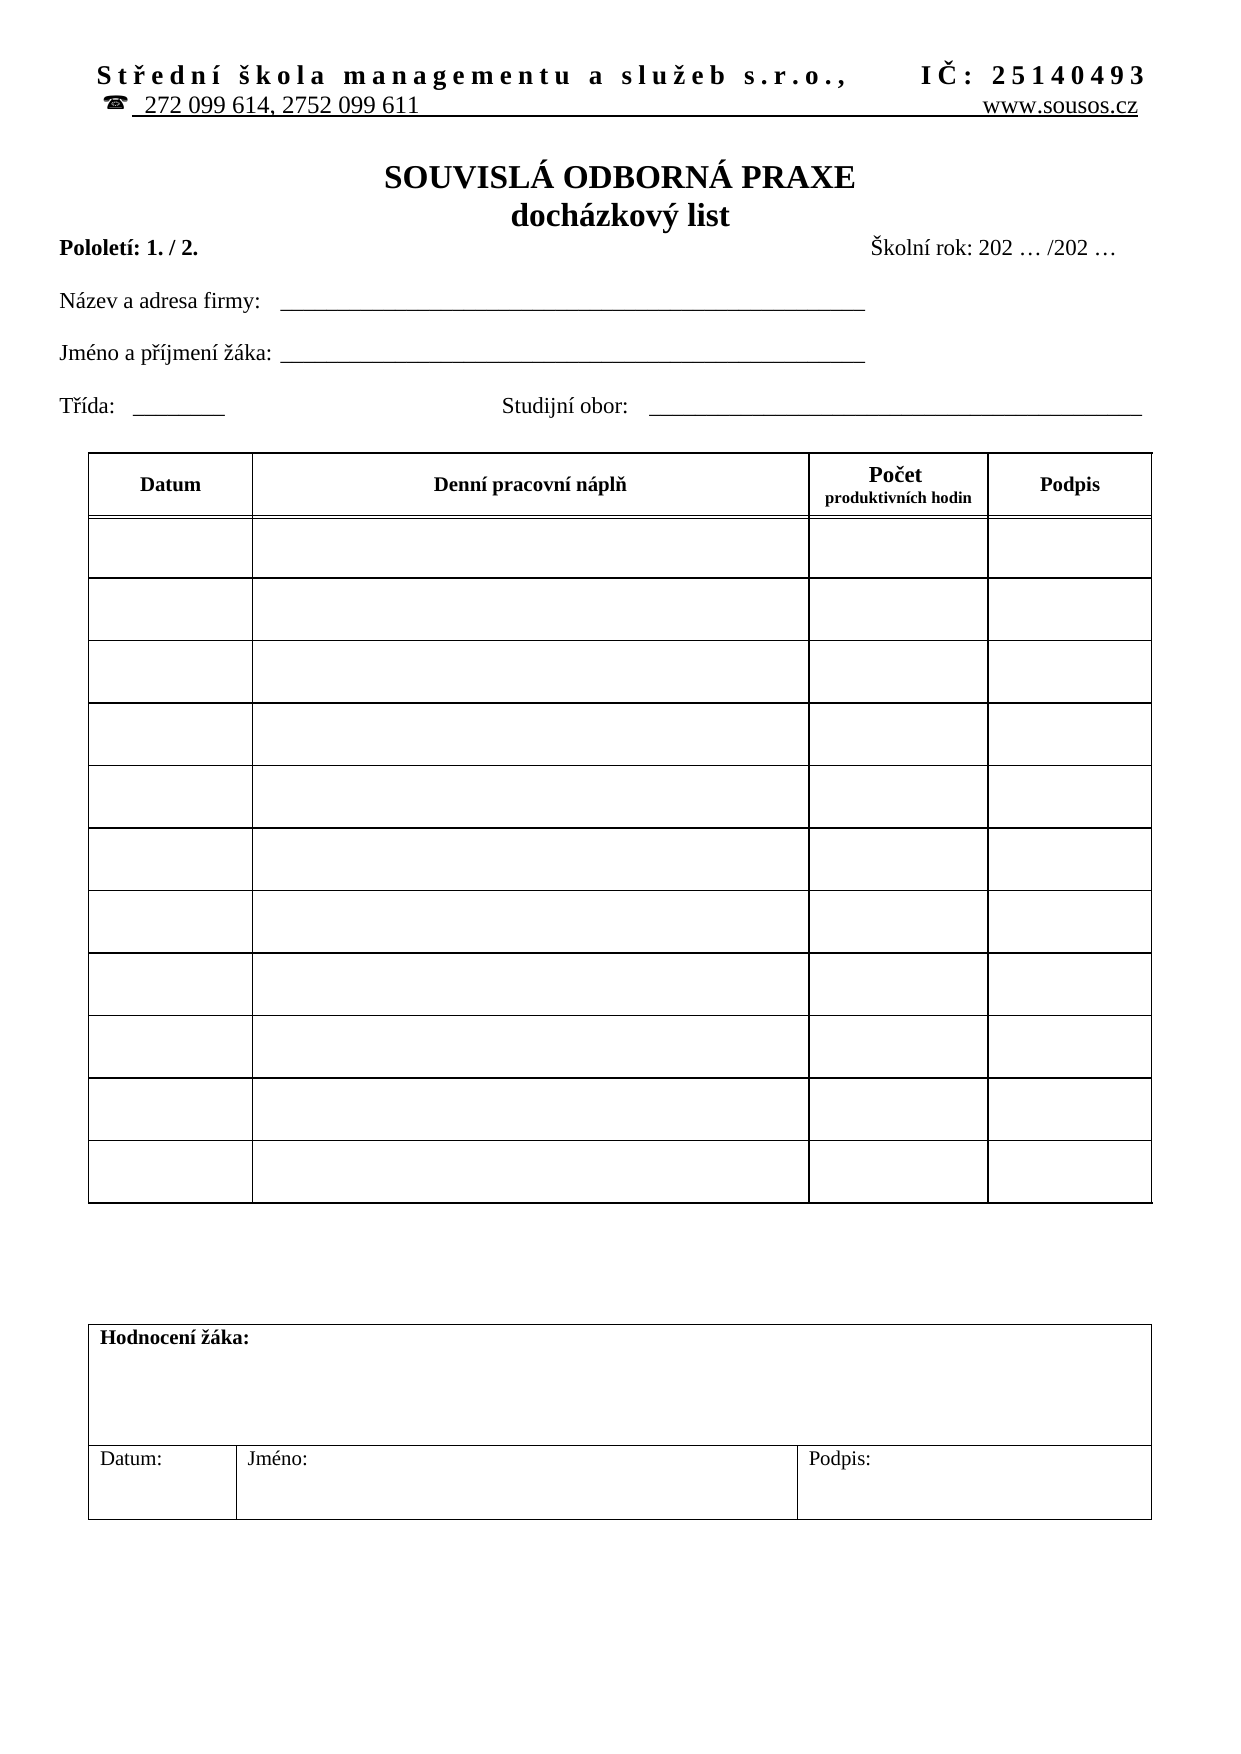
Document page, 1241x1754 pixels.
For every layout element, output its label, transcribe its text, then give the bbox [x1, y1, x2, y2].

table_cell [989, 891, 1151, 952]
table_cell [989, 641, 1151, 702]
table_header Denní pracovní náplň [253, 454, 808, 514]
text Název a adresa firmy: ___________________________________________________ [59, 287, 1181, 313]
table_cell [989, 954, 1151, 1014]
table_cell [253, 641, 808, 702]
table_cell [89, 891, 252, 952]
table_cell [253, 1079, 808, 1139]
table_cell [989, 829, 1151, 889]
text docházkový list [59, 196, 1181, 234]
table_cell [89, 1141, 252, 1202]
title souvislá Odborná praxe [59, 157, 1181, 196]
table_cell [253, 579, 808, 639]
table_cell Jméno: [237, 1446, 797, 1518]
table_cell [810, 579, 987, 639]
title Střední škola managementu a služeb s.r.o., IČ: 25140493 [59, 59, 1181, 90]
table_cell [810, 829, 987, 889]
table_header Hodnocení žáka: [89, 1325, 1151, 1445]
table_cell [989, 1141, 1151, 1202]
table_cell [810, 519, 987, 577]
table_cell [989, 1016, 1151, 1077]
list 272 099 614, 2752 099 611 www.sousos.cz [59, 90, 1181, 119]
table_cell [89, 1016, 252, 1077]
text Jméno a příjmení žáka: ___________________________________________________ [59, 339, 1181, 366]
table_cell Datum: [89, 1446, 236, 1518]
table_header Datum [89, 454, 252, 514]
table_cell [810, 1016, 987, 1077]
table_cell [89, 704, 252, 764]
table_cell [253, 704, 808, 764]
table_cell [810, 704, 987, 764]
table_cell [989, 1079, 1151, 1139]
table_header Podpis [989, 454, 1151, 514]
table_header Počet produktivních hodin [810, 454, 987, 514]
table_cell [253, 766, 808, 827]
table_cell [253, 519, 808, 577]
table_cell [89, 579, 252, 639]
table_cell [810, 641, 987, 702]
table_cell [89, 641, 252, 702]
table_cell [810, 1141, 987, 1202]
table_cell [89, 766, 252, 827]
table_cell [253, 1016, 808, 1077]
text Třída: ________ Studijní obor: ___________________________________________ [59, 392, 1181, 418]
table_cell [253, 954, 808, 1014]
table_cell [989, 766, 1151, 827]
table_cell [810, 766, 987, 827]
text Pololetí: 1. / 2. Školní rok: 202 … /202 … [59, 234, 1181, 260]
table_cell [989, 704, 1151, 764]
table_cell [89, 954, 252, 1014]
table_cell [253, 891, 808, 952]
table_cell [989, 519, 1151, 577]
table_cell [810, 1079, 987, 1139]
table_cell [810, 891, 987, 952]
table_cell [89, 519, 252, 577]
table_cell [89, 1079, 252, 1139]
table_cell [810, 954, 987, 1014]
table_cell Podpis: [798, 1446, 1151, 1518]
table_cell [253, 829, 808, 889]
table_cell [253, 1141, 808, 1202]
table_cell [989, 579, 1151, 639]
table_cell [89, 829, 252, 889]
